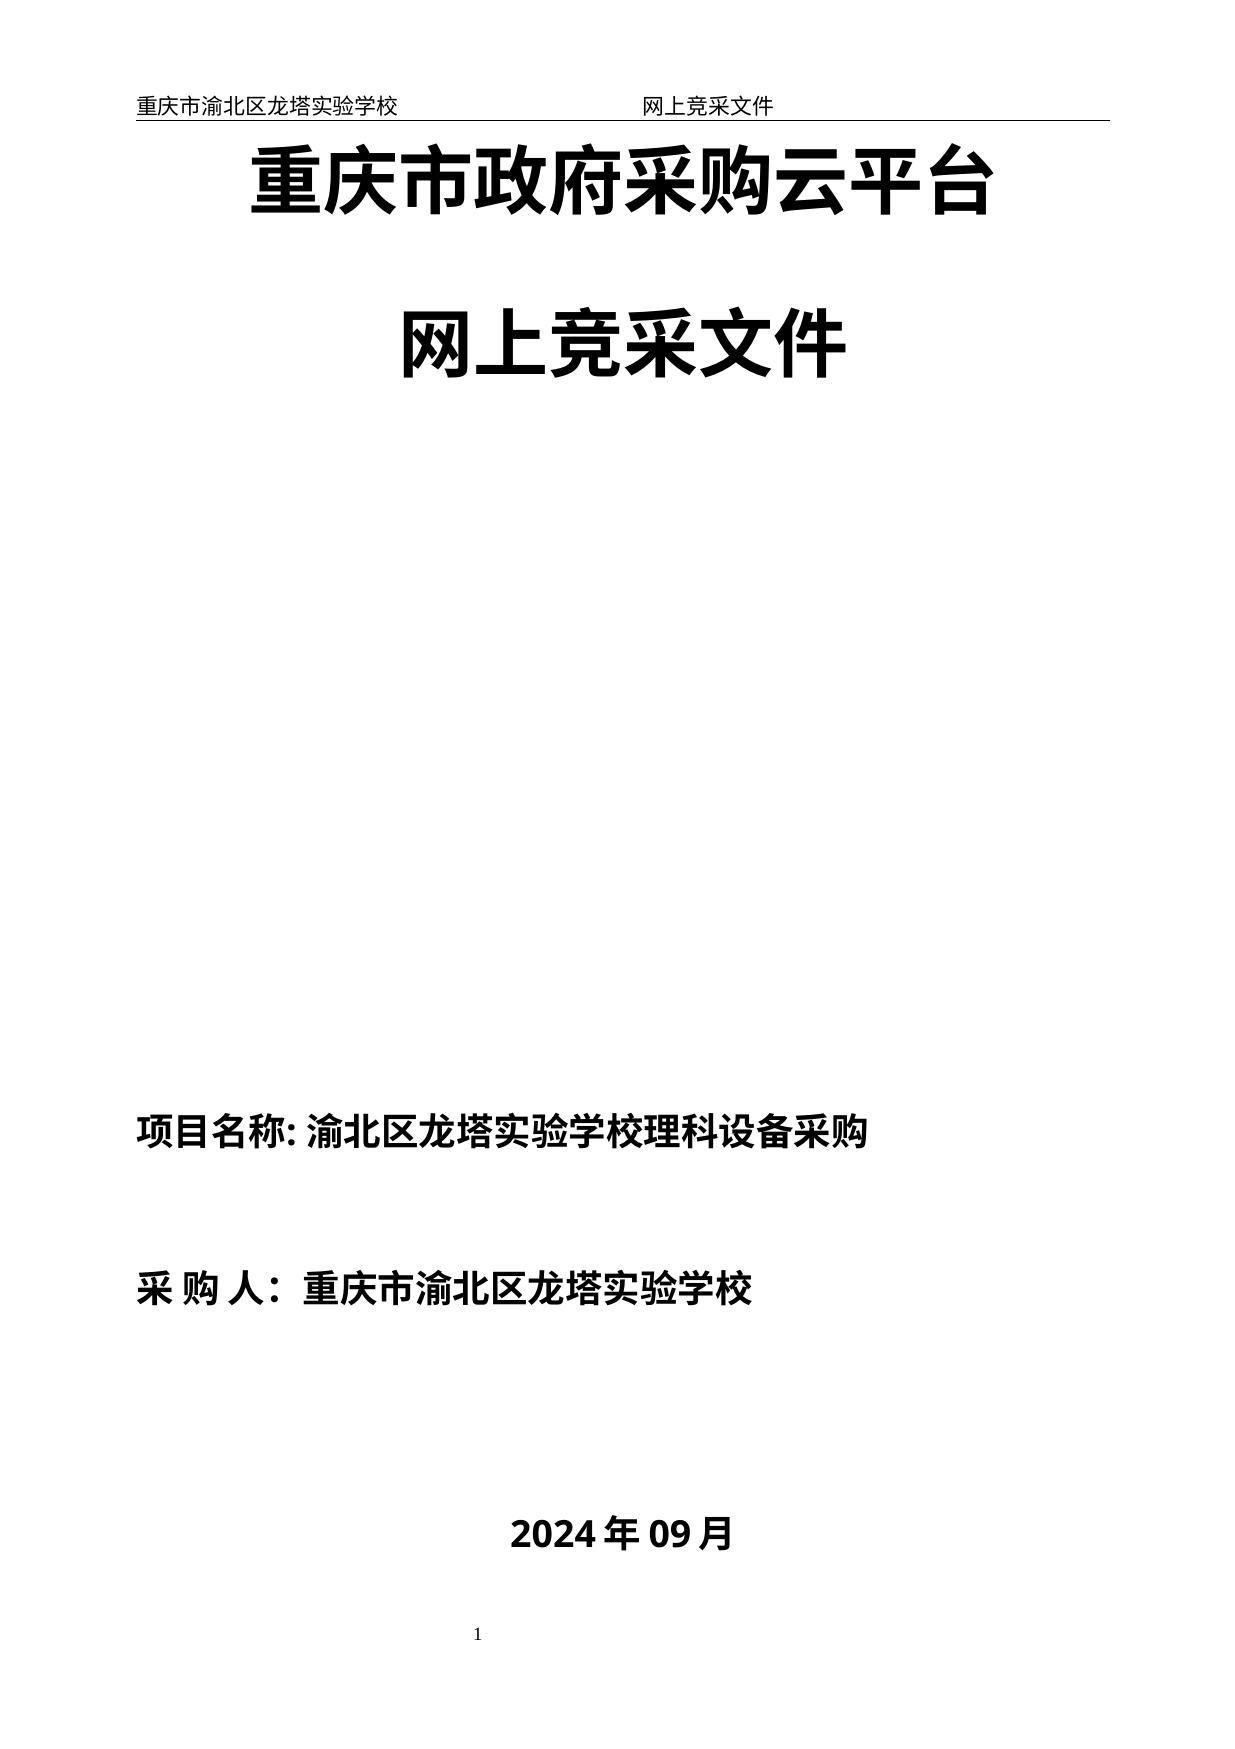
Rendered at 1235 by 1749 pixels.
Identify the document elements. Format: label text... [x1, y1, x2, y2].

text 重庆市政府采购云平台 [136, 121, 1110, 230]
text 项目名称: 渝北区龙塔实验学校理科设备采购 [136, 1102, 1110, 1157]
text 采 购 人：重庆市渝北区龙塔实验学校 [136, 1259, 1110, 1313]
text 网上竞采文件 [136, 284, 1110, 393]
text 2024年09月 [136, 1504, 1110, 1559]
